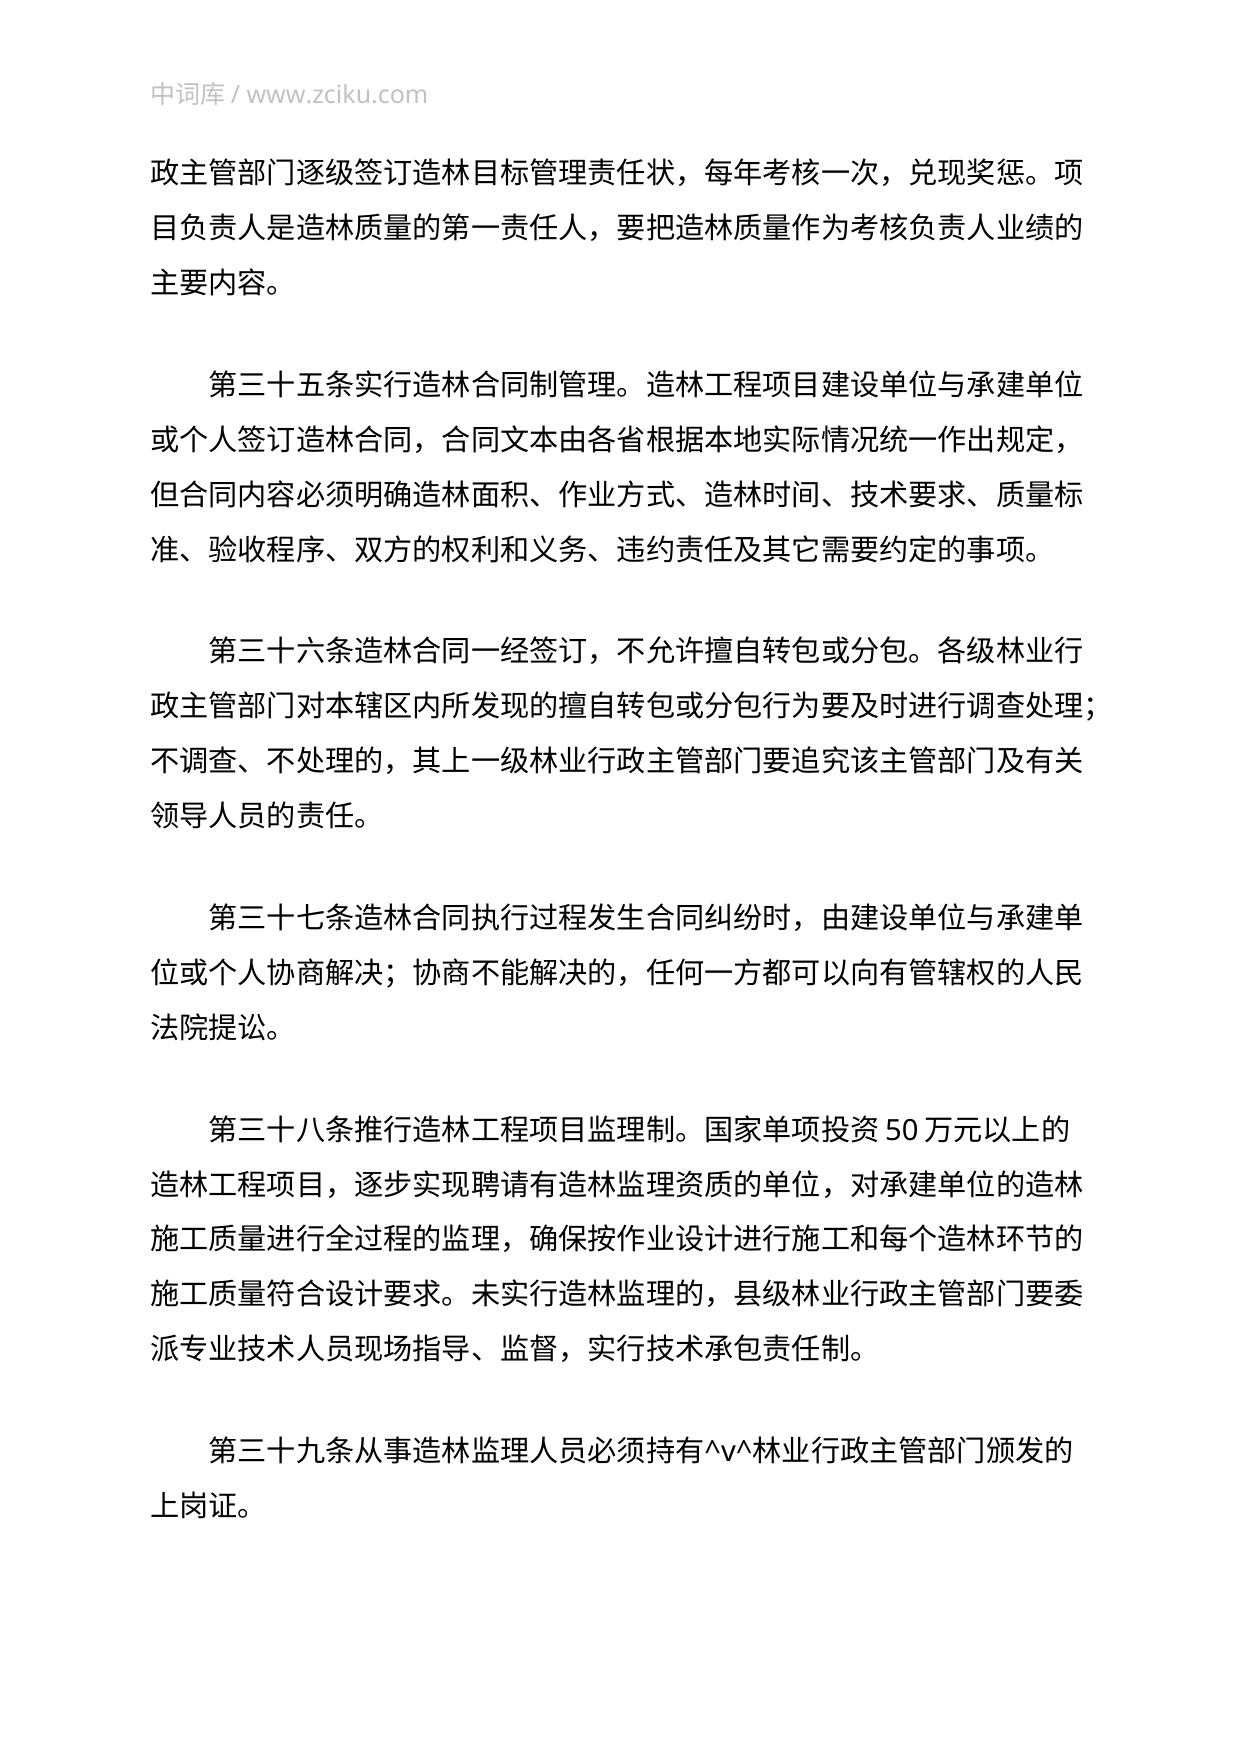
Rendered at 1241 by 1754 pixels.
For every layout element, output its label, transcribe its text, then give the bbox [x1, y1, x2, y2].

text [150, 150, 1090, 302]
text 第三十五条实行造林合同制管理。造林工程项目建设单位与承建单位或个人签订造林合同，合同文本由各省根据本地实际情况统一作出规定，但合同内容必须明确造林面积、作业方式、造林时间、技术要求、质量标准、验收程序、双方的权利和义务、违约责任及其它需要约定的事项。 [150, 362, 1090, 568]
text 第三十七条造林合同执行过程发生合同纠纷时，由建设单位与承建单位或个人协商解决；协商不能解决的，任何一方都可以向有管辖权的人民法院提讼。 [150, 894, 1090, 1047]
text 第三十九条从事造林监理人员必须持有^v^林业行政主管部门颁发的上岗证。 [150, 1427, 1090, 1525]
text 第三十六条造林合同一经签订，不允许擅自转包或分包。各级林业行政主管部门对本辖区内所发现的擅自转包或分包行为要及时进行调查处理；不调查、不处理的，其上一级林业行政主管部门要追究该主管部门及有关领导人员的责任。 [150, 628, 1090, 835]
text 第三十八条推行造林工程项目监理制。国家单项投资50万元以上的造林工程项目，逐步实现聘请有造林监理资质的单位，对承建单位的造林施工质量进行全过程的监理，确保按作业设计进行施工和每个造林环节的施工质量符合设计要求。未实行造林监理的，县级林业行政主管部门要委派专业技术人员现场指导、监督，实行技术承包责任制。 [150, 1106, 1090, 1368]
